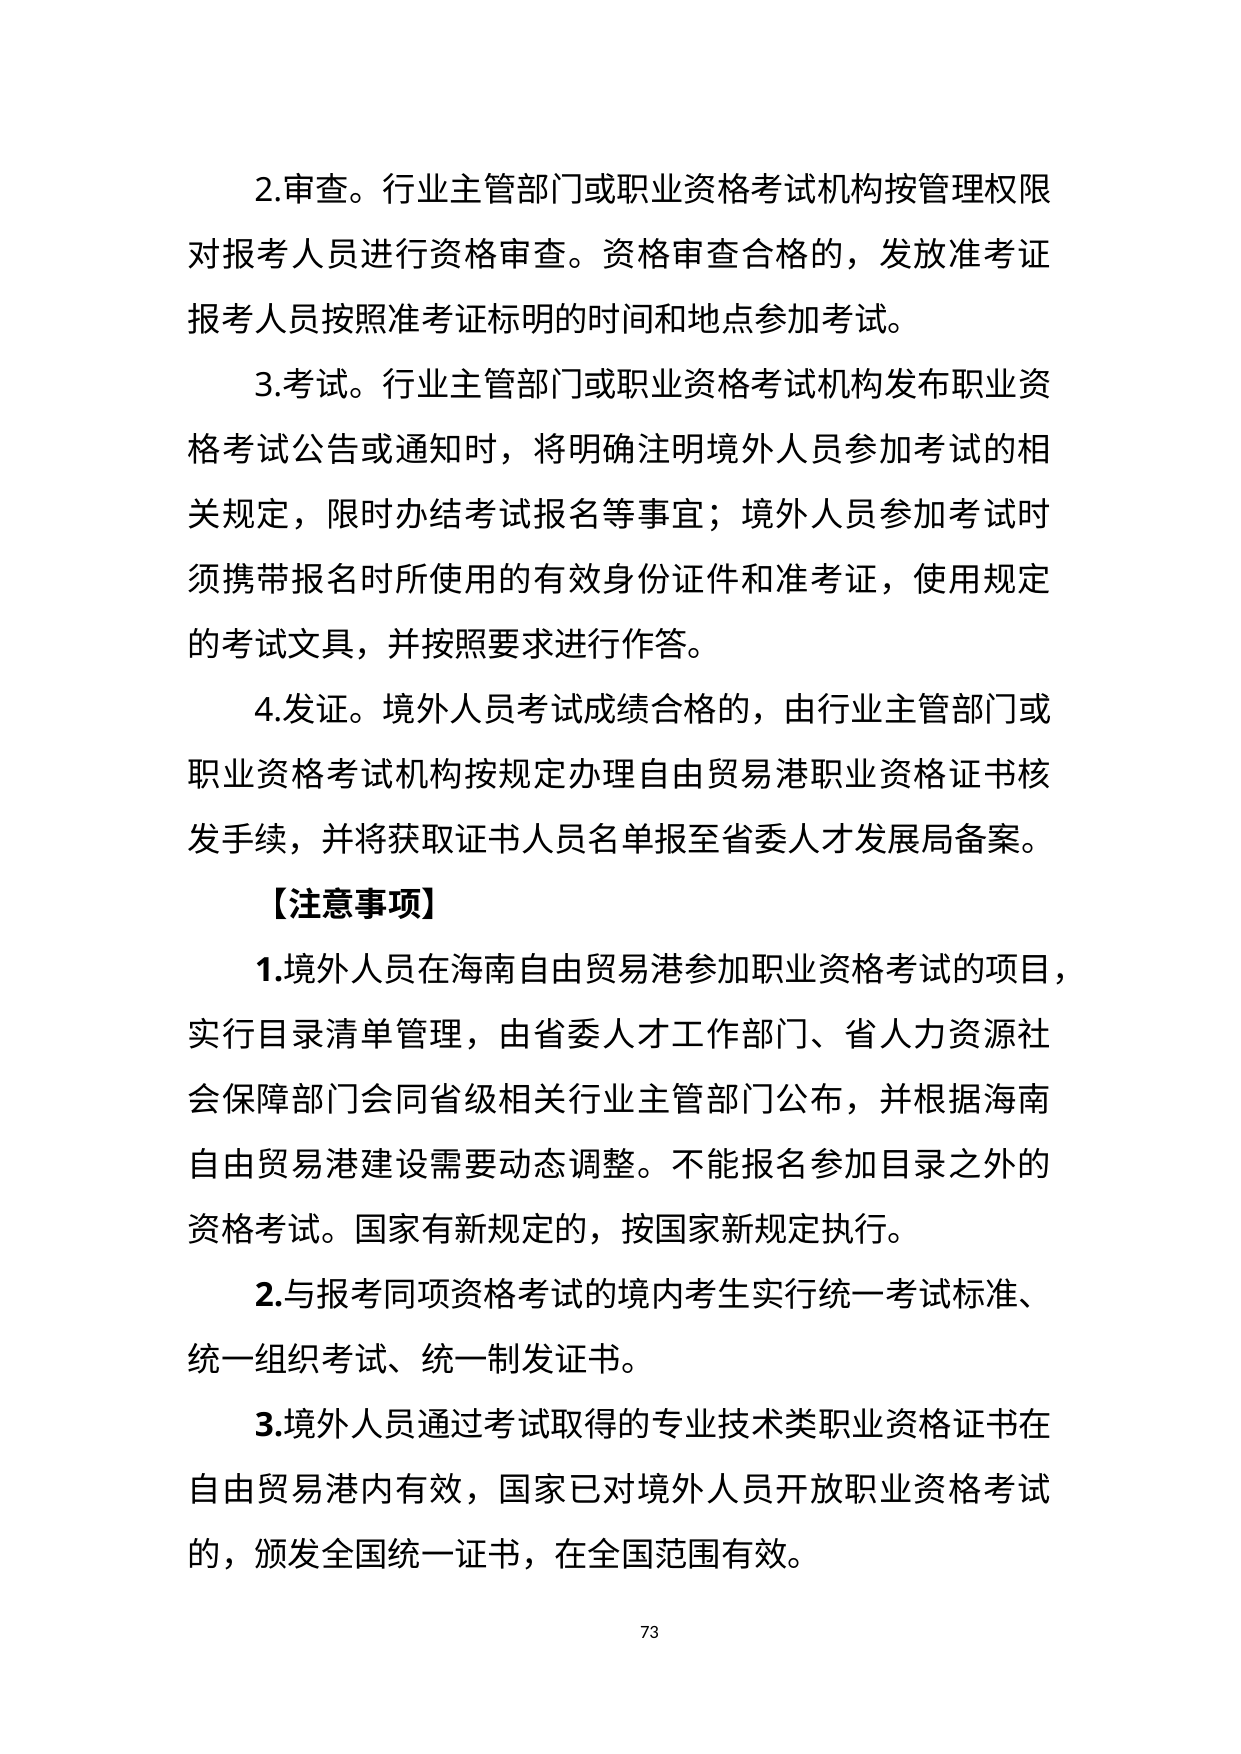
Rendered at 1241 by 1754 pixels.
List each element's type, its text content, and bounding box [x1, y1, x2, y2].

text 1.境外人员在海南自由贸易港参加职业资格考试的项目，实行目录清单管理，由省委人才工作部门、省人力资源社会保障部门会同省级相关行业主管部门公布，并根据海南自由贸易港建设需要动态调整。不能报名参加目录之外的资格考试。国家有新规定的，按国家新规定执行。 [187, 934, 1053, 1259]
text 【注意事项】 [187, 869, 1053, 934]
text 3.境外人员通过考试取得的专业技术类职业资格证书在自由贸易港内有效，国家已对境外人员开放职业资格考试的，颁发全国统一证书，在全国范围有效。 [187, 1389, 1053, 1584]
text 2.与报考同项资格考试的境内考生实行统一考试标准、统一组织考试、统一制发证书。 [187, 1259, 1053, 1389]
text 4.发证。境外人员考试成绩合格的，由行业主管部门或职业资格考试机构按规定办理自由贸易港职业资格证书核发手续，并将获取证书人员名单报至省委人才发展局备案。 [187, 674, 1053, 869]
text 3.考试。行业主管部门或职业资格考试机构发布职业资格考试公告或通知时，将明确注明境外人员参加考试的相关规定，限时办结考试报名等事宜；境外人员参加考试时，须携带报名时所使用的有效身份证件和准考证，使用规定的考试文具，并按照要求进行作答。 [187, 349, 1053, 674]
text 2.审查。行业主管部门或职业资格考试机构按管理权限对报考人员进行资格审查。资格审查合格的，发放准考证。报考人员按照准考证标明的时间和地点参加考试。 [187, 154, 1053, 349]
